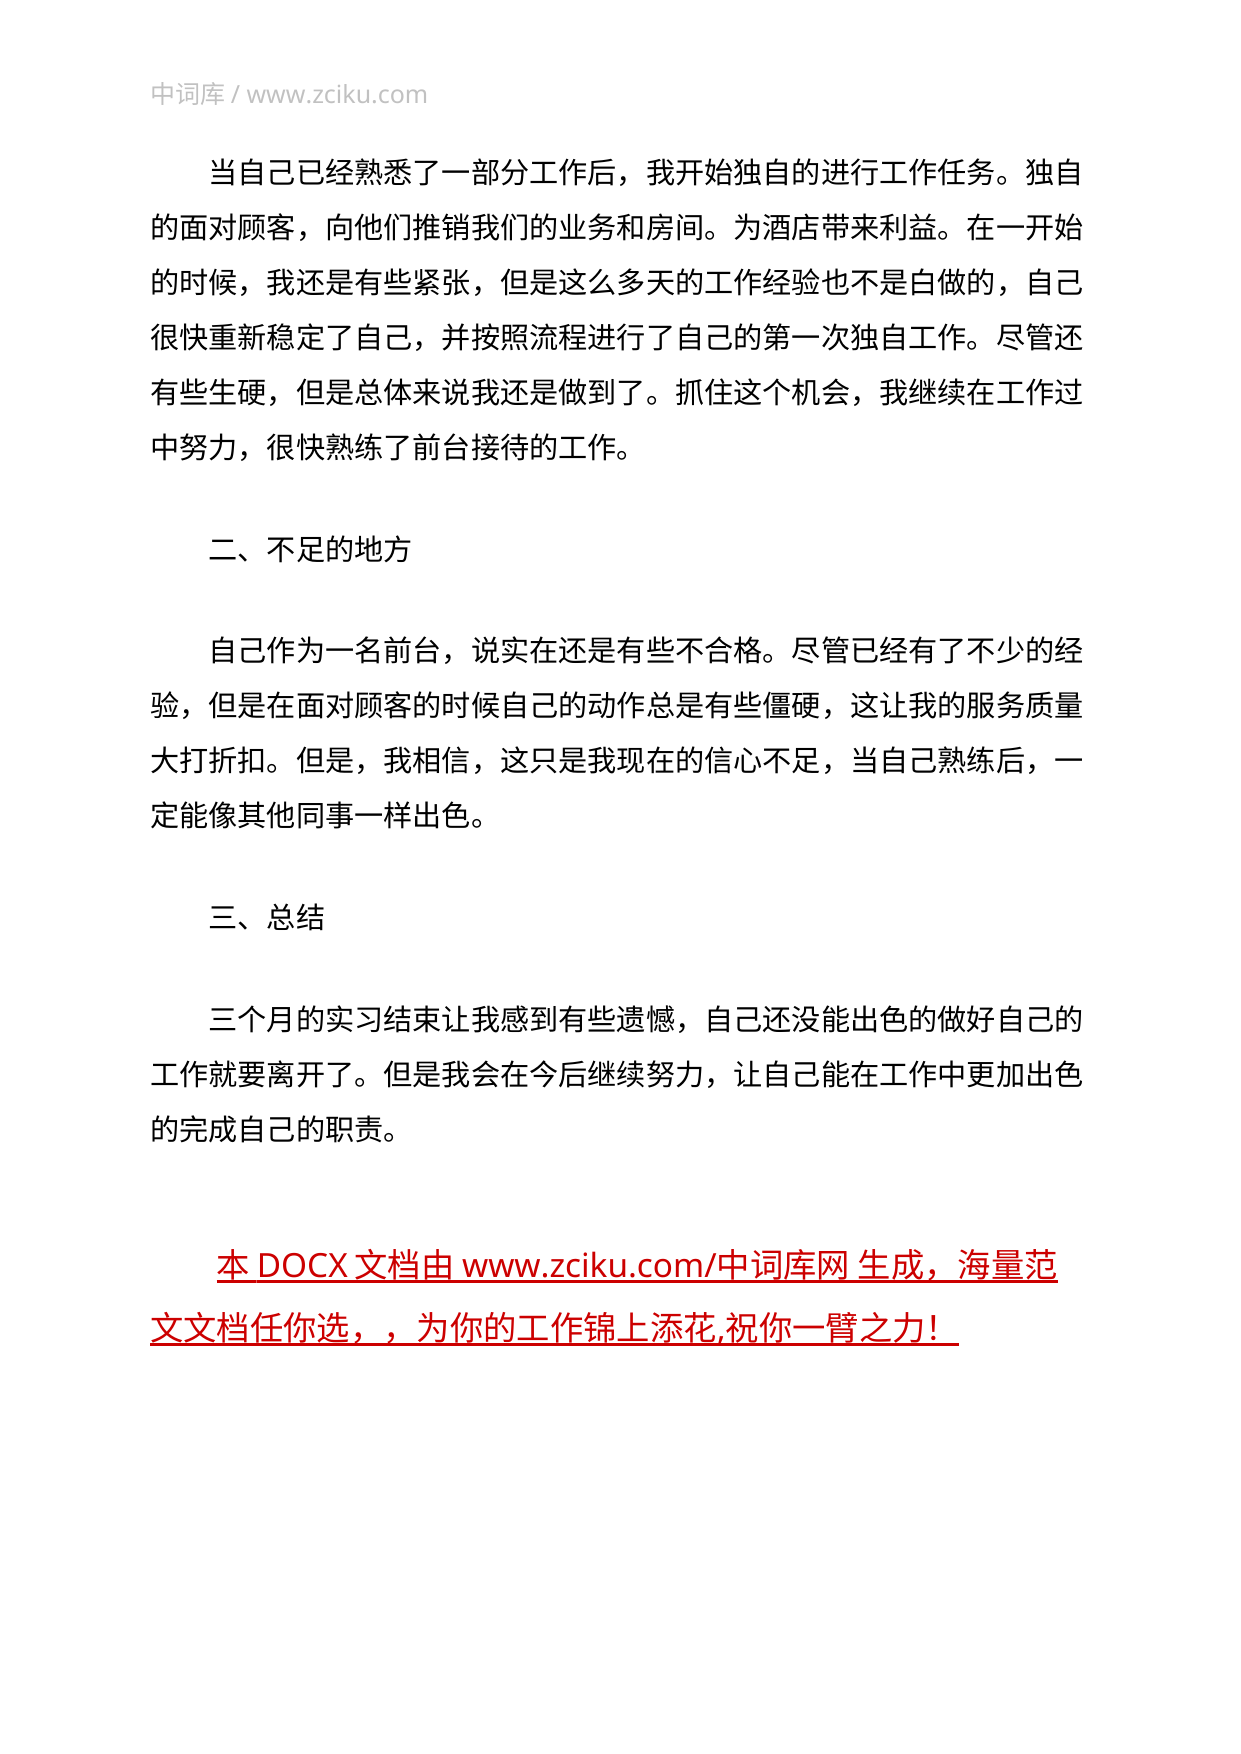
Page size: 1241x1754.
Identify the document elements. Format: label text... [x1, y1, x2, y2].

text 当自己已经熟悉了一部分工作后，我开始独自的进行工作任务。独自的面对顾客，向他们推销我们的业务和房间。为酒店带来利益。在一开始的时候，我还是有些紧张，但是这么多天的工作经验也不是白做的，自己很快重新稳定了自己，并按照流程进行了自己的第一次独自工作。尽管还有些生硬，但是总体来说我还是做到了。抓住这个机会，我继续在工作过中努力，很快熟练了前台接待的工作。 [150, 150, 1090, 467]
text 自己作为一名前台，说实在还是有些不合格。尽管已经有了不少的经验，但是在面对顾客的时候自己的动作总是有些僵硬，这让我的服务质量大打折扣。但是，我相信，这只是我现在的信心不足，当自己熟练后，一定能像其他同事一样出色。 [150, 628, 1090, 835]
text 三、总结 [150, 894, 1090, 937]
text 三个月的实习结束让我感到有些遗憾，自己还没能出色的做好自己的工作就要离开了。但是我会在今后继续努力，让自己能在工作中更加出色的完成自己的职责。 [150, 996, 1090, 1148]
text 本DOCX文档由 www.zciku.com/中词库网 生成，海量范文文档任你选，，为你的工作锦上添花,祝你一臂之力！ [150, 1239, 1090, 1350]
text 二、不足的地方 [150, 526, 1090, 568]
